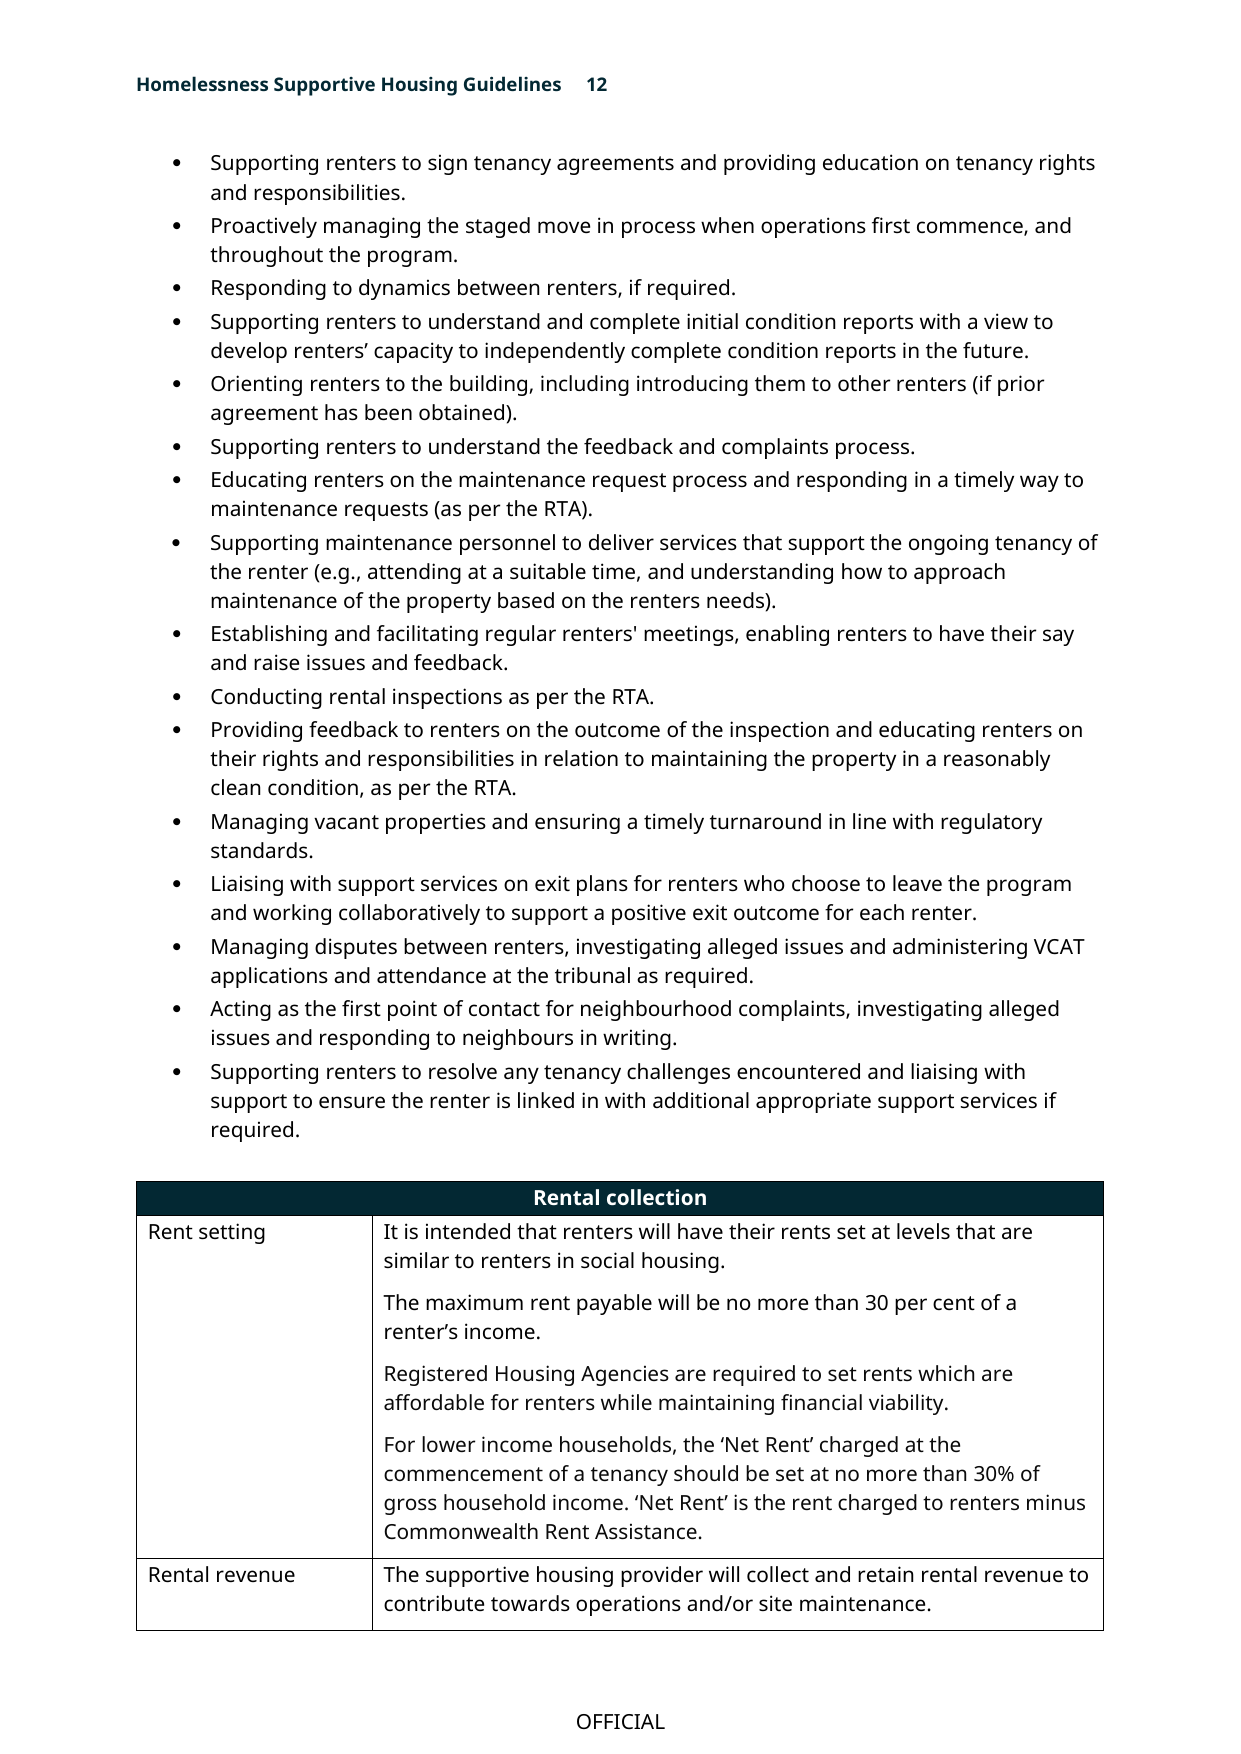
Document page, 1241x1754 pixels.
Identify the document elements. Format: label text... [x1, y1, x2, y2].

list Conducting rental inspections as per the RTA. [173, 681, 1104, 710]
table_cell Rental revenue [137, 1559, 372, 1630]
list Supporting renters to understand the feedback and complaints process. [173, 431, 1104, 460]
list Educating renters on the maintenance request process and responding in a timely way to maintenance requests (as per the RTA). [173, 464, 1104, 523]
table_cell It is intended that renters will have their rents set at levels that are similar to renters in social housing. The maximum rent payable will be no more than 30 per cent of a renter’s income. Registered Housing Agencies are required to set rents which are affordable for renters while maintaining financial viability. For lower income households, the ‘Net Rent’ charged at the commencement of a tenancy should be set at no more than 30% of gross household income. ‘Net Rent’ is the rent charged to renters minus Commonwealth Rent Assistance. [373, 1216, 1103, 1558]
list Acting as the first point of contact for neighbourhood complaints, investigating alleged issues and responding to neighbours in writing. [173, 993, 1104, 1052]
list Supporting renters to sign tenancy agreements and providing education on tenancy rights and responsibilities. [173, 148, 1104, 206]
list Responding to dynamics between renters, if required. [173, 273, 1104, 302]
list Supporting renters to understand and complete initial condition reports with a view to develop renters’ capacity to independently complete condition reports in the future. [173, 306, 1104, 364]
list Providing feedback to renters on the outcome of the inspection and educating renters on their rights and responsibilities in relation to maintaining the property in a reasonably clean condition, as per the RTA. [173, 714, 1104, 802]
list Managing disputes between renters, investigating alleged issues and administering VCAT applications and attendance at the tribunal as required. [173, 931, 1104, 989]
list Supporting maintenance personnel to deliver services that support the ongoing tenancy of the renter (e.g., attending at a suitable time, and understanding how to approach maintenance of the property based on the renters needs). [172, 527, 1104, 614]
list Liaising with support services on exit plans for renters who choose to leave the program and working collaboratively to support a positive exit outcome for each renter. [173, 868, 1104, 927]
list Managing vacant properties and ensuring a timely turnaround in line with regulatory standards. [173, 806, 1104, 864]
table_cell Rent setting [137, 1216, 372, 1558]
table_header Rental collection [137, 1182, 1103, 1215]
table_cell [373, 1559, 1103, 1630]
list Orienting renters to the building, including introducing them to other renters (if prior agreement has been obtained). [173, 368, 1104, 427]
list Supporting renters to resolve any tenancy challenges encountered and liaising with support to ensure the renter is linked in with additional appropriate support services if required. [173, 1056, 1104, 1143]
list Establishing and facilitating regular renters' meetings, enabling renters to have their say and raise issues and feedback. [173, 618, 1104, 677]
list Proactively managing the staged move in process when operations first commence, and throughout the program. [173, 210, 1104, 268]
